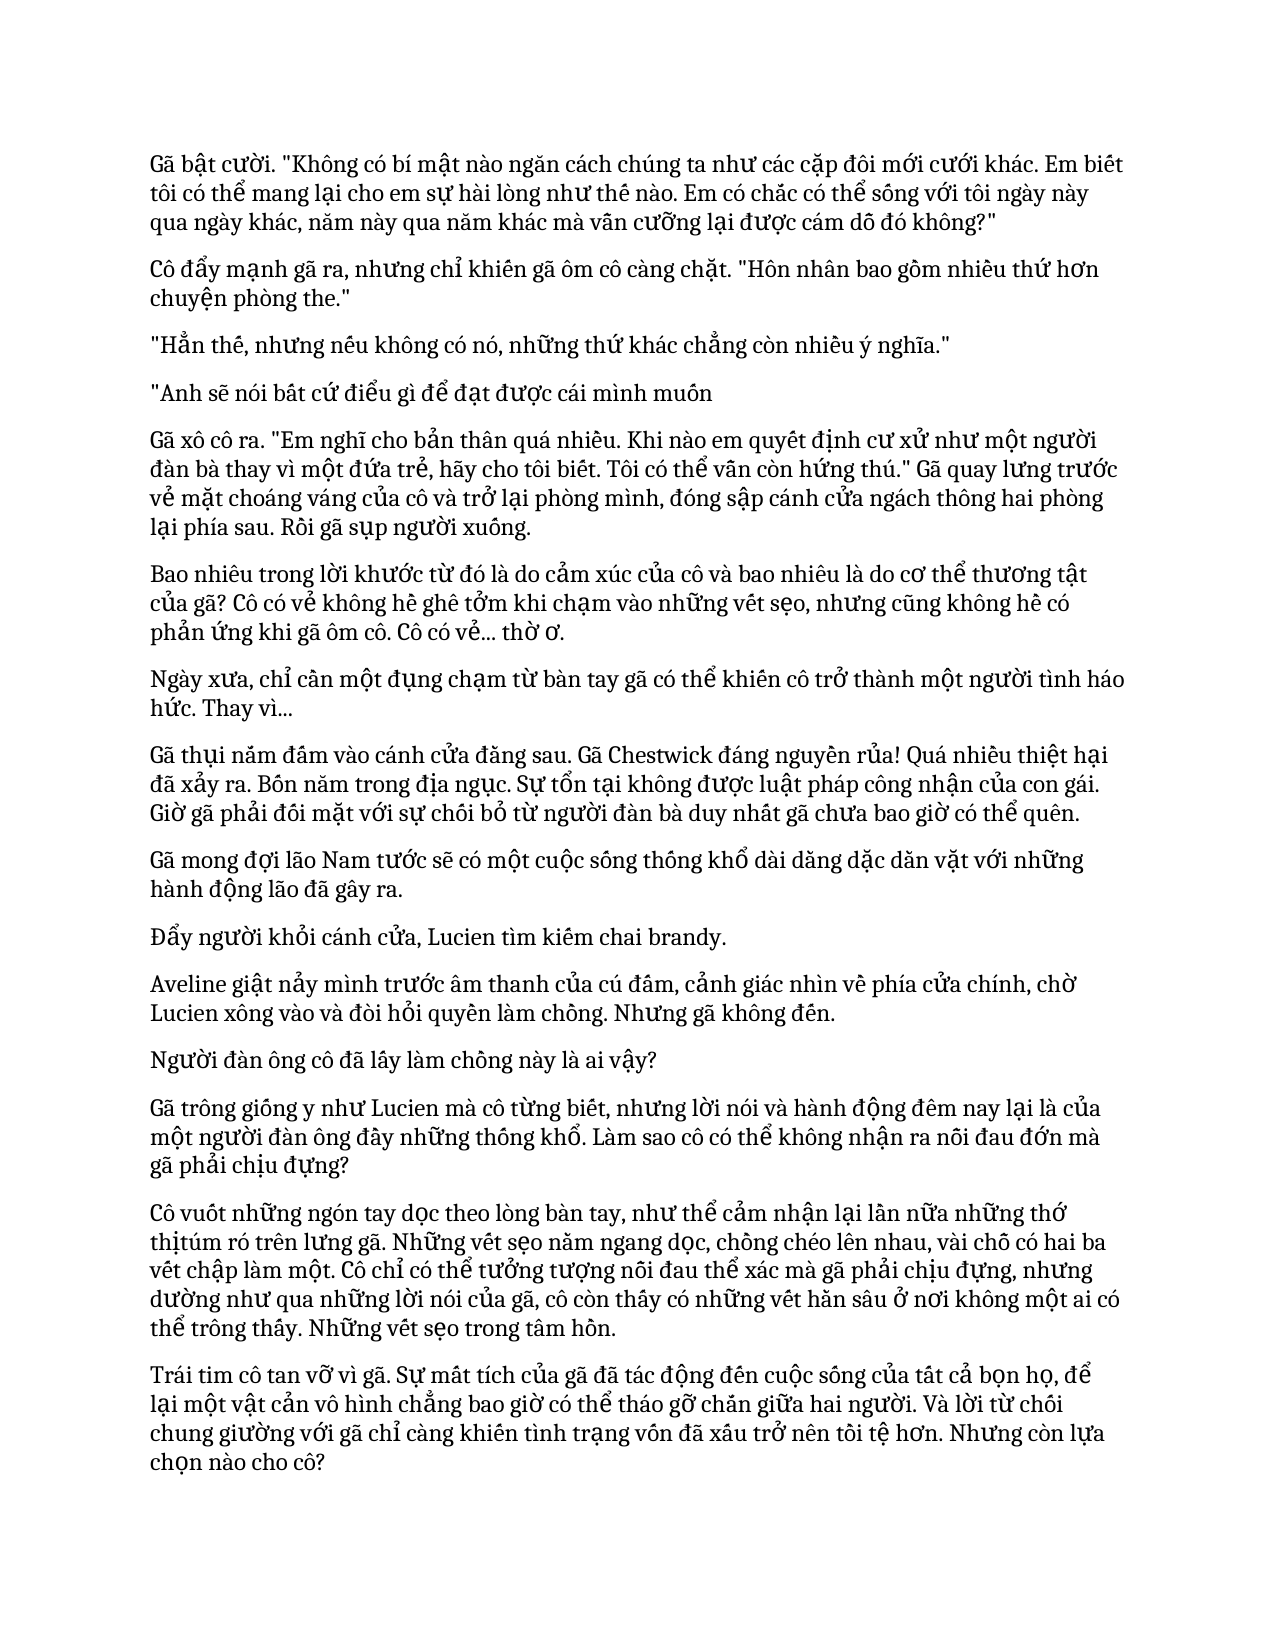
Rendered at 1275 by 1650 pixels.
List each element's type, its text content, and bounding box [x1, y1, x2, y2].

text "Hẳn thế, nhưng nếu không có nó, những thứ khác chẳng còn nhiều ý nghĩa." [150, 331, 1125, 360]
text Ngày xưa, chỉ cần một đụng chạm từ bàn tay gã có thể khiến cô trở thành một người tình háo hức. Thay vì... [150, 665, 1125, 722]
text Gã bật cười. "Không có bí mật nào ngăn cách chúng ta như các cặp đôi mới cưới khác. Em biết tôi có thể mang lại cho em sự hài lòng như thế nào. Em có chắc có thể sống với tôi ngày này qua ngày khác, năm này qua năm khác mà vẫn cưỡng lại được cám dỗ đó không?" [150, 150, 1125, 236]
text Đẩy người khỏi cánh cửa, Lucien tìm kiếm chai brandy. [150, 922, 1125, 951]
text Trái tim cô tan vỡ vì gã. Sự mất tích của gã đã tác động đến cuộc sống của tất cả bọn họ, để lại một vật cản vô hình chẳng bao giờ có thể tháo gỡ chắn giữa hai người. Và lời từ chối chung giường với gã chỉ càng khiến tình trạng vốn đã xấu trở nên tồi tệ hơn. Nhưng còn lựa chọn nào cho cô? [150, 1361, 1125, 1476]
text Aveline giật nảy mình trước âm thanh của cú đấm, cảnh giác nhìn về phía cửa chính, chờ Lucien xông vào và đòi hỏi quyền làm chồng. Nhưng gã không đến. [150, 970, 1125, 1027]
text Cô vuốt những ngón tay dọc theo lòng bàn tay, như thể cảm nhận lại lần nữa những thớ thịtúm ró trên lưng gã. Những vết sẹo nằm ngang dọc, chồng chéo lên nhau, vài chỗ có hai ba vết chập làm một. Cô chỉ có thể tưởng tượng nỗi đau thể xác mà gã phải chịu đựng, nhưng dường như qua những lời nói của gã, cô còn thấy có những vết hằn sâu ở nơi không một ai có thể trông thấy. Những vết sẹo trong tâm hồn. [150, 1199, 1125, 1342]
text Gã mong đợi lão Nam tước sẽ có một cuộc sống thống khổ dài dằng dặc dằn vặt với những hành động lão đã gây ra. [150, 846, 1125, 904]
text Gã trông giống y như Lucien mà cô từng biết, nhưng lời nói và hành động đêm nay lại là của một người đàn ông đầy những thống khổ. Làm sao cô có thể không nhận ra nỗi đau đớn mà gã phải chịu đựng? [150, 1094, 1125, 1180]
text Gã thụi nắm đấm vào cánh cửa đằng sau. Gã Chestwick đáng nguyền rủa! Quá nhiều thiệt hại đã xảy ra. Bốn năm trong địa ngục. Sự tổn tại không được luật pháp công nhận của con gái. Giờ gã phải đối mặt với sự chối bỏ từ người đàn bà duy nhất gã chưa bao giờ có thể quên. [150, 741, 1125, 827]
text "Anh sẽ nói bất cứ điểu gì để đạt được cái mình muốn [150, 379, 1125, 407]
text Cô đẩy mạnh gã ra, nhưng chỉ khiến gã ôm cô càng chặt. "Hôn nhân bao gồm nhiều thứ hơn chuyện phòng the." [150, 255, 1125, 312]
text Gã xô cô ra. "Em nghĩ cho bản thân quá nhiều. Khi nào em quyết định cư xử như một người đàn bà thay vì một đứa trẻ, hãy cho tôi biết. Tôi có thể vẫn còn hứng thú." Gã quay lưng trước vẻ mặt choáng váng của cô và trở lại phòng mình, đóng sập cánh cửa ngách thông hai phòng lại phía sau. Rồi gã sụp người xuống. [150, 426, 1125, 541]
text Người đàn ông cô đã lấy làm chồng này là ai vậy? [150, 1046, 1125, 1075]
text Bao nhiêu trong lời khước từ đó là do cảm xúc của cô và bao nhiêu là do cơ thể thương tật của gã? Cô có vẻ không hề ghê tởm khi chạm vào những vết sẹo, nhưng cũng không hề có phản ứng khi gã ôm cô. Cô có vẻ... thờ ơ. [150, 560, 1125, 646]
